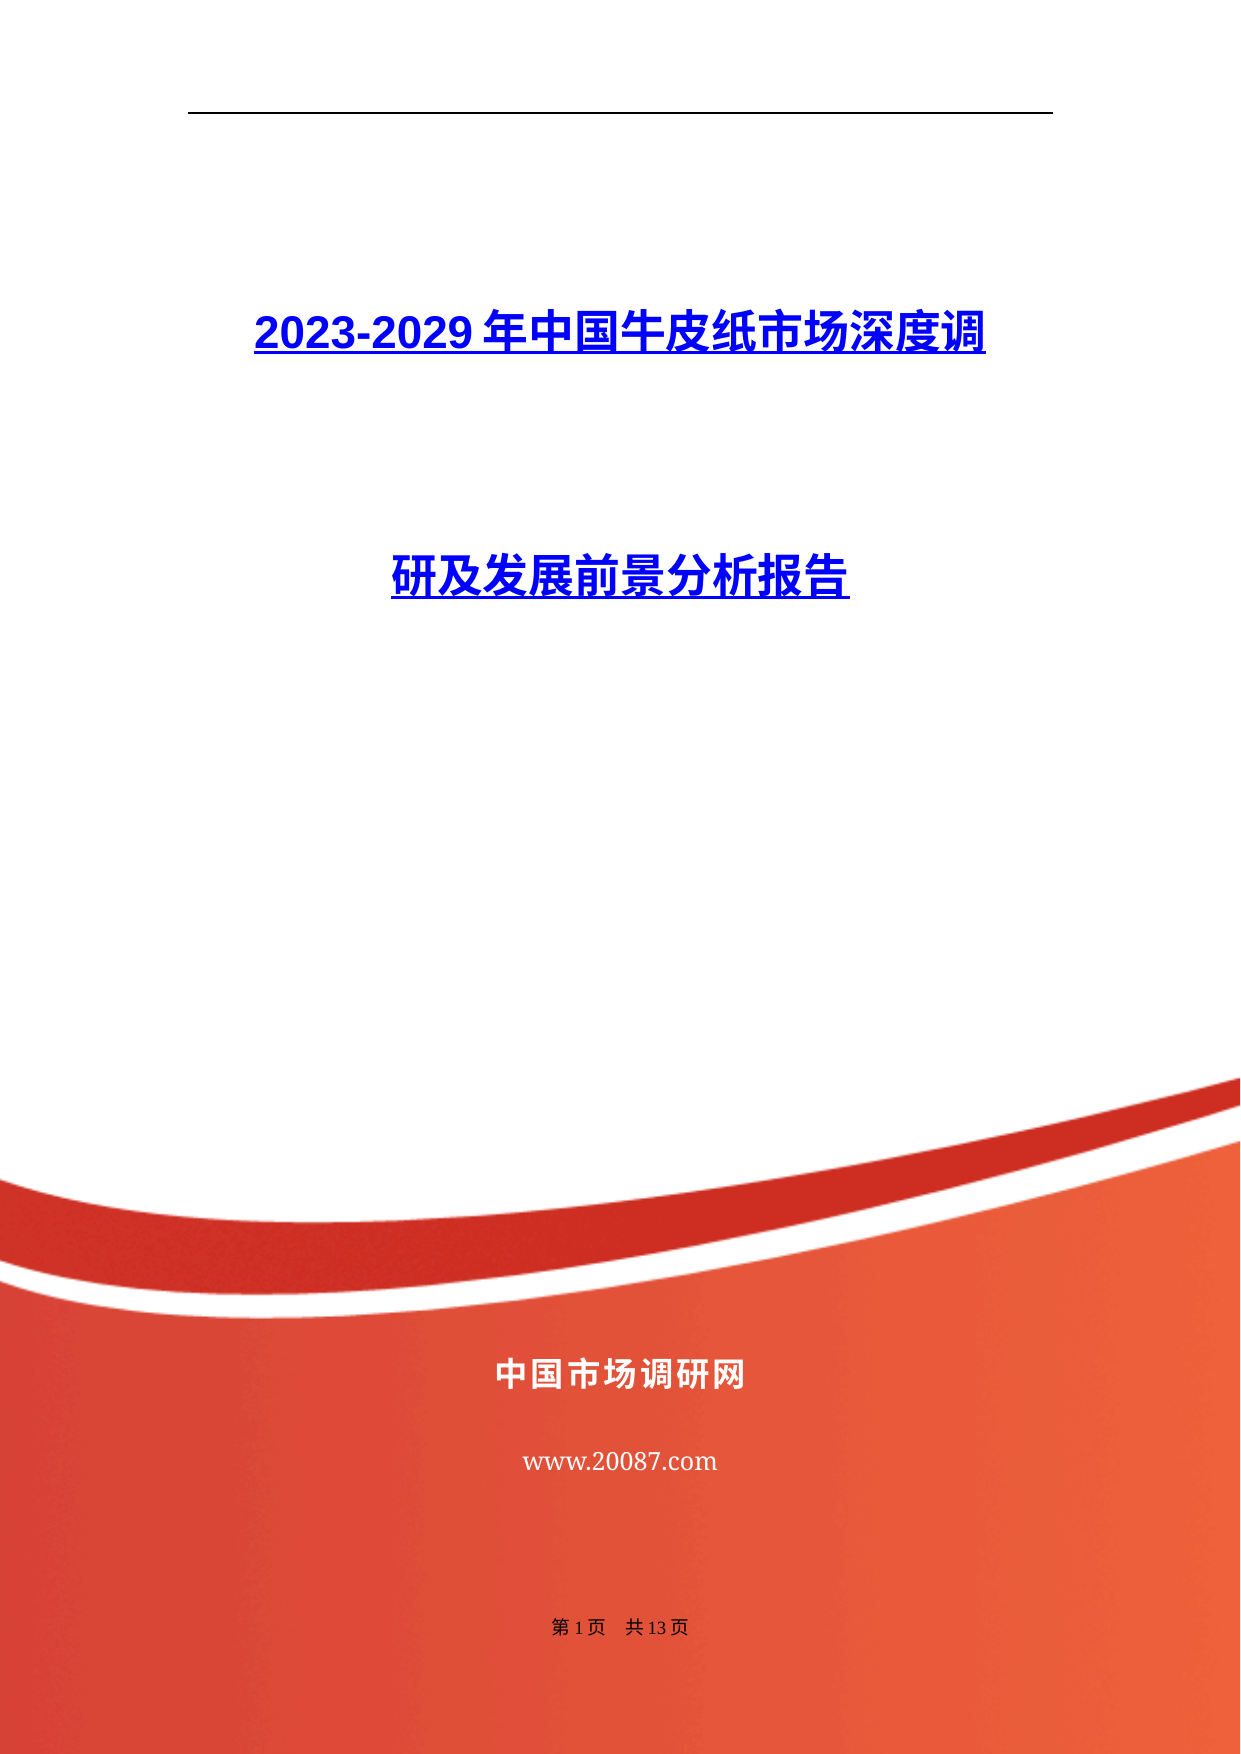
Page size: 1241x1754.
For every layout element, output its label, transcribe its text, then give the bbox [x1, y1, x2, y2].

picture [0, 1006, 1241, 1754]
text www.20087.com [187, 1428, 1053, 1493]
subtitle 中国市场调研网 [187, 1339, 1053, 1404]
table_header 2023-2029年中国牛皮纸市场深度调研及发展前景分析报告 [188, 207, 1053, 773]
